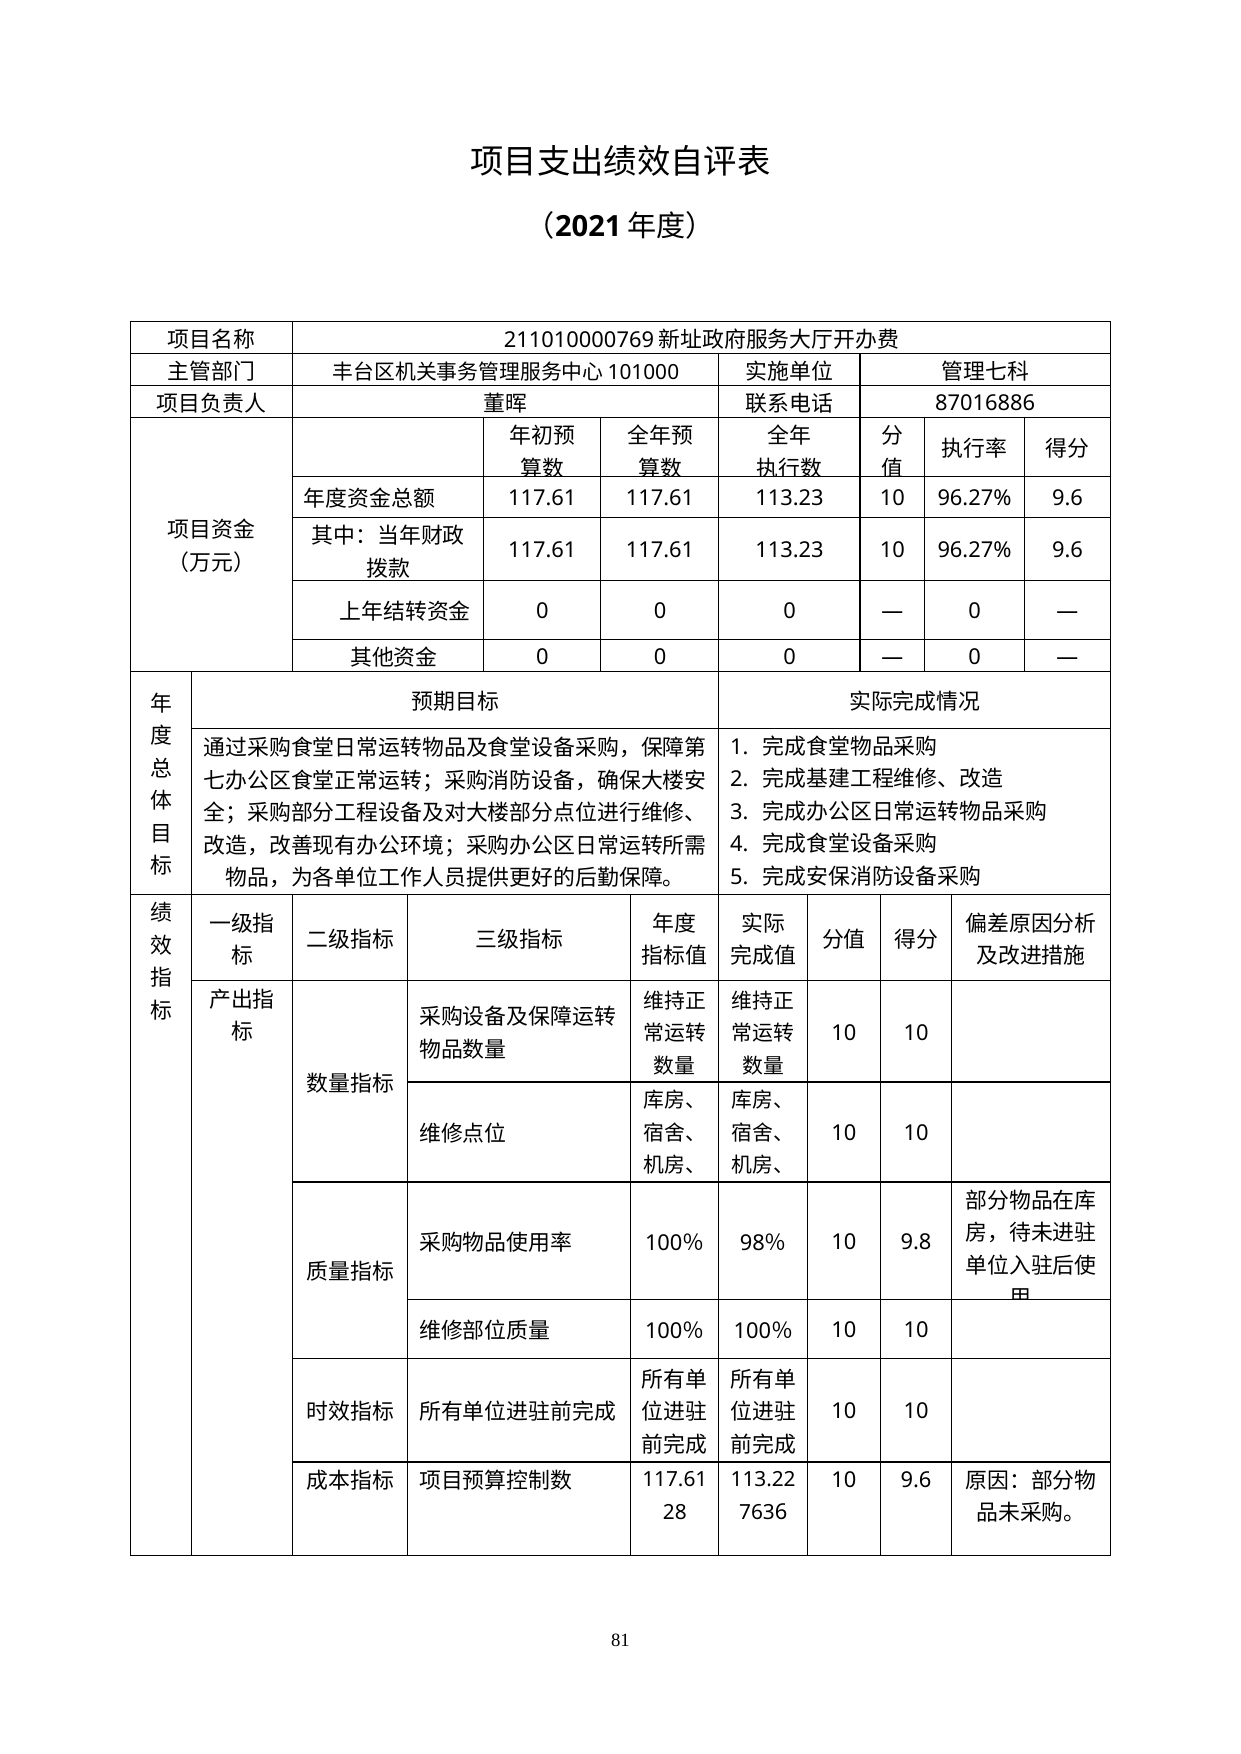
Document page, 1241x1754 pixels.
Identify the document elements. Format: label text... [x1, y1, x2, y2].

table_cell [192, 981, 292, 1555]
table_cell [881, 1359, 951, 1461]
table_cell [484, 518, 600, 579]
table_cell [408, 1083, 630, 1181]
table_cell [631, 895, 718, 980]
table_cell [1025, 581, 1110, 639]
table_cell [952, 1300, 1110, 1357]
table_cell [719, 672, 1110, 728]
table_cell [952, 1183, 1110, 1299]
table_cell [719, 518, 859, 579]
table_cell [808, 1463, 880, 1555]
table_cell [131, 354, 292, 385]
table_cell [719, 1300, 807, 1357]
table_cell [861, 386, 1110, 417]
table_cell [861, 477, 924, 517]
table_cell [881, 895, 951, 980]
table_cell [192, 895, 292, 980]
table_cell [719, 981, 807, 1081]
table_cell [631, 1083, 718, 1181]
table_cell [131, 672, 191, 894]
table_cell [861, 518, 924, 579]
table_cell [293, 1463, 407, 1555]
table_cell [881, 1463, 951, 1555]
text （2021年度） [118, 191, 1122, 256]
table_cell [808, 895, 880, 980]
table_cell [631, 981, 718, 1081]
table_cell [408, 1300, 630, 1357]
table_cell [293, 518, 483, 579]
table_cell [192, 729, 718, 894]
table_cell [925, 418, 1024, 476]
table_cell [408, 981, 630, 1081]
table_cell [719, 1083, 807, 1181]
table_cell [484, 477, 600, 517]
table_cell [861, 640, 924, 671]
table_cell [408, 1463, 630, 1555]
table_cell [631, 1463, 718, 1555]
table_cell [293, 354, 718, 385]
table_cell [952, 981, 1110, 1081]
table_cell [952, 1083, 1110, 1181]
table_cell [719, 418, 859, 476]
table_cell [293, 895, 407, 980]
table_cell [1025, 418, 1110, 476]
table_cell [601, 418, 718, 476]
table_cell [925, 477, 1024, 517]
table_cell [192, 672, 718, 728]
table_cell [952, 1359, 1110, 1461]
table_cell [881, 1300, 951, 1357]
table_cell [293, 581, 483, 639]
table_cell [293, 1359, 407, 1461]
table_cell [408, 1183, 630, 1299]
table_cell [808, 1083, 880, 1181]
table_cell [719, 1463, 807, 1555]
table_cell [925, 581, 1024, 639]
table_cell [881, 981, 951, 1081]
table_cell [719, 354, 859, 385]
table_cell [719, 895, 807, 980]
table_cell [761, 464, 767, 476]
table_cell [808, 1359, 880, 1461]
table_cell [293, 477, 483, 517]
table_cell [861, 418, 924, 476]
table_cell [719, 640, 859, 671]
text 项目支出绩效自评表 [118, 126, 1122, 191]
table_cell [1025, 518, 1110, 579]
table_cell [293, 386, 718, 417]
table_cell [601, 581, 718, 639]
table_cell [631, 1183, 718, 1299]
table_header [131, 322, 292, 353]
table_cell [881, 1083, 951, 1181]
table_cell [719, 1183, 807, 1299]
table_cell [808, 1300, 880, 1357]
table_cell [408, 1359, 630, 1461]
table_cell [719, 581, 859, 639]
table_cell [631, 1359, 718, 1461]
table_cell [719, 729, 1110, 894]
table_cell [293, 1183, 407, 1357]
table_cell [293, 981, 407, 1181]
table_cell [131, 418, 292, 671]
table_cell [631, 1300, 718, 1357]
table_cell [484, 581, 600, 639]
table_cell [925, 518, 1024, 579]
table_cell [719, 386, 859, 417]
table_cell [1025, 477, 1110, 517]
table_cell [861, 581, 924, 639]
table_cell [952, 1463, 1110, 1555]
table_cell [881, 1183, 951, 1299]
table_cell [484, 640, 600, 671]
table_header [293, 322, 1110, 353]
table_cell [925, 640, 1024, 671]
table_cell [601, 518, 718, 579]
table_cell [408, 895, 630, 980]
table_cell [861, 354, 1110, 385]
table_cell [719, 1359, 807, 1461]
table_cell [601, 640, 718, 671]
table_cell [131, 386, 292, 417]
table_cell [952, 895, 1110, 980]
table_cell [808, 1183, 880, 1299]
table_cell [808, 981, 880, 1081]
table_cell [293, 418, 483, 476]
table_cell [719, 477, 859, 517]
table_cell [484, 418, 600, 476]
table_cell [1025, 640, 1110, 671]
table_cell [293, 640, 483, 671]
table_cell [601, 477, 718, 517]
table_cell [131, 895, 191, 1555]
